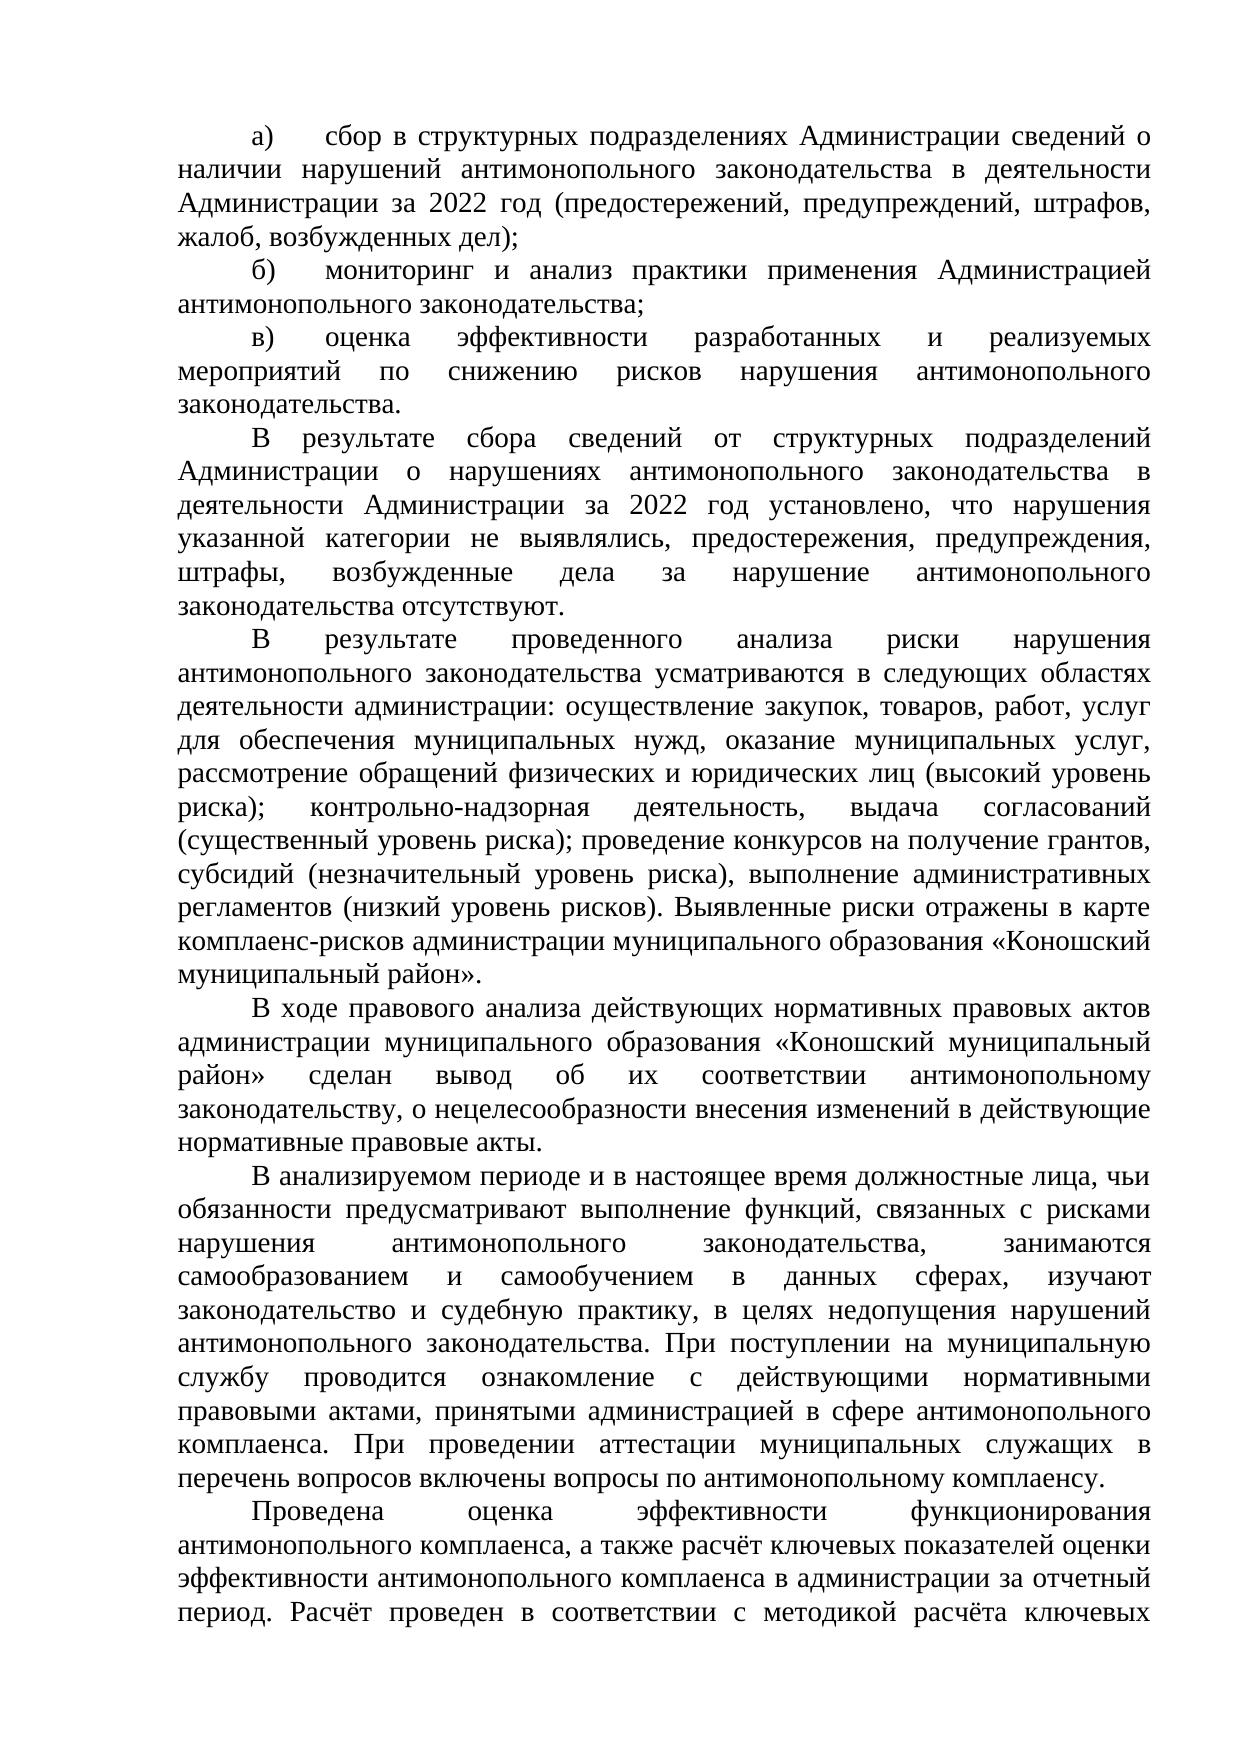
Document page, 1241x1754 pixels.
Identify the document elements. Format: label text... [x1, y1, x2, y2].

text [177, 1493, 1152, 1627]
text В анализируемом периоде и в настоящее время должностные лица, чьи обязанности предусматривают выполнение функций, связанных с рисками нарушения антимонопольного законодательства, занимаются самообразованием и самообучением в данных сферах, изучают законодательство и судебную практику, в целях недопущения нарушений антимонопольного законодательства. При поступлении на муниципальную службу проводится ознакомление с действующими нормативными правовыми актами, принятыми администрацией в сфере антимонопольного комплаенса. При проведении аттестации муниципальных служащих в перечень вопросов включены вопросы по антимонопольному комплаенсу. [177, 1158, 1152, 1493]
text б) мониторинг и анализ практики применения Администрацией антимонопольного законодательства; [177, 252, 1152, 319]
text В результате сбора сведений от структурных подразделений Администрации о нарушениях антимонопольного законодательства в деятельности Администрации за 2022 год установлено, что нарушения указанной категории не выявлялись, предостережения, предупреждения, штрафы, возбужденные дела за нарушение антимонопольного законодательства отсутствуют. [177, 420, 1152, 621]
text В ходе правового анализа действующих нормативных правовых актов администрации муниципального образования «Коношский муниципальный район» сделан вывод об их соответствии антимонопольному законодательству, о нецелесообразности внесения изменений в действующие нормативные правовые акты. [177, 990, 1152, 1158]
text В результате проведенного анализа риски нарушения антимонопольного законодательства усматриваются в следующих областях деятельности администрации: осуществление закупок, товаров, работ, услуг для обеспечения муниципальных нужд, оказание муниципальных услуг, рассмотрение обращений физических и юридических лиц (высокий уровень риска); контрольно-надзорная деятельность, выдача согласований (существенный уровень риска); проведение конкурсов на получение грантов, субсидий (незначительный уровень риска), выполнение административных регламентов (низкий уровень рисков). Выявленные риски отражены в карте комплаенс-рисков администрации муниципального образования «Коношский муниципальный район». [177, 621, 1152, 990]
text а) сбор в структурных подразделениях Администрации сведений о наличии нарушений антимонопольного законодательства в деятельности Администрации за 2022 год (предостережений, предупреждений, штрафов, жалоб, возбужденных дел); [177, 118, 1152, 252]
text в) оценка эффективности разработанных и реализуемых мероприятий по снижению рисков нарушения антимонопольного законодательства. [177, 319, 1152, 420]
